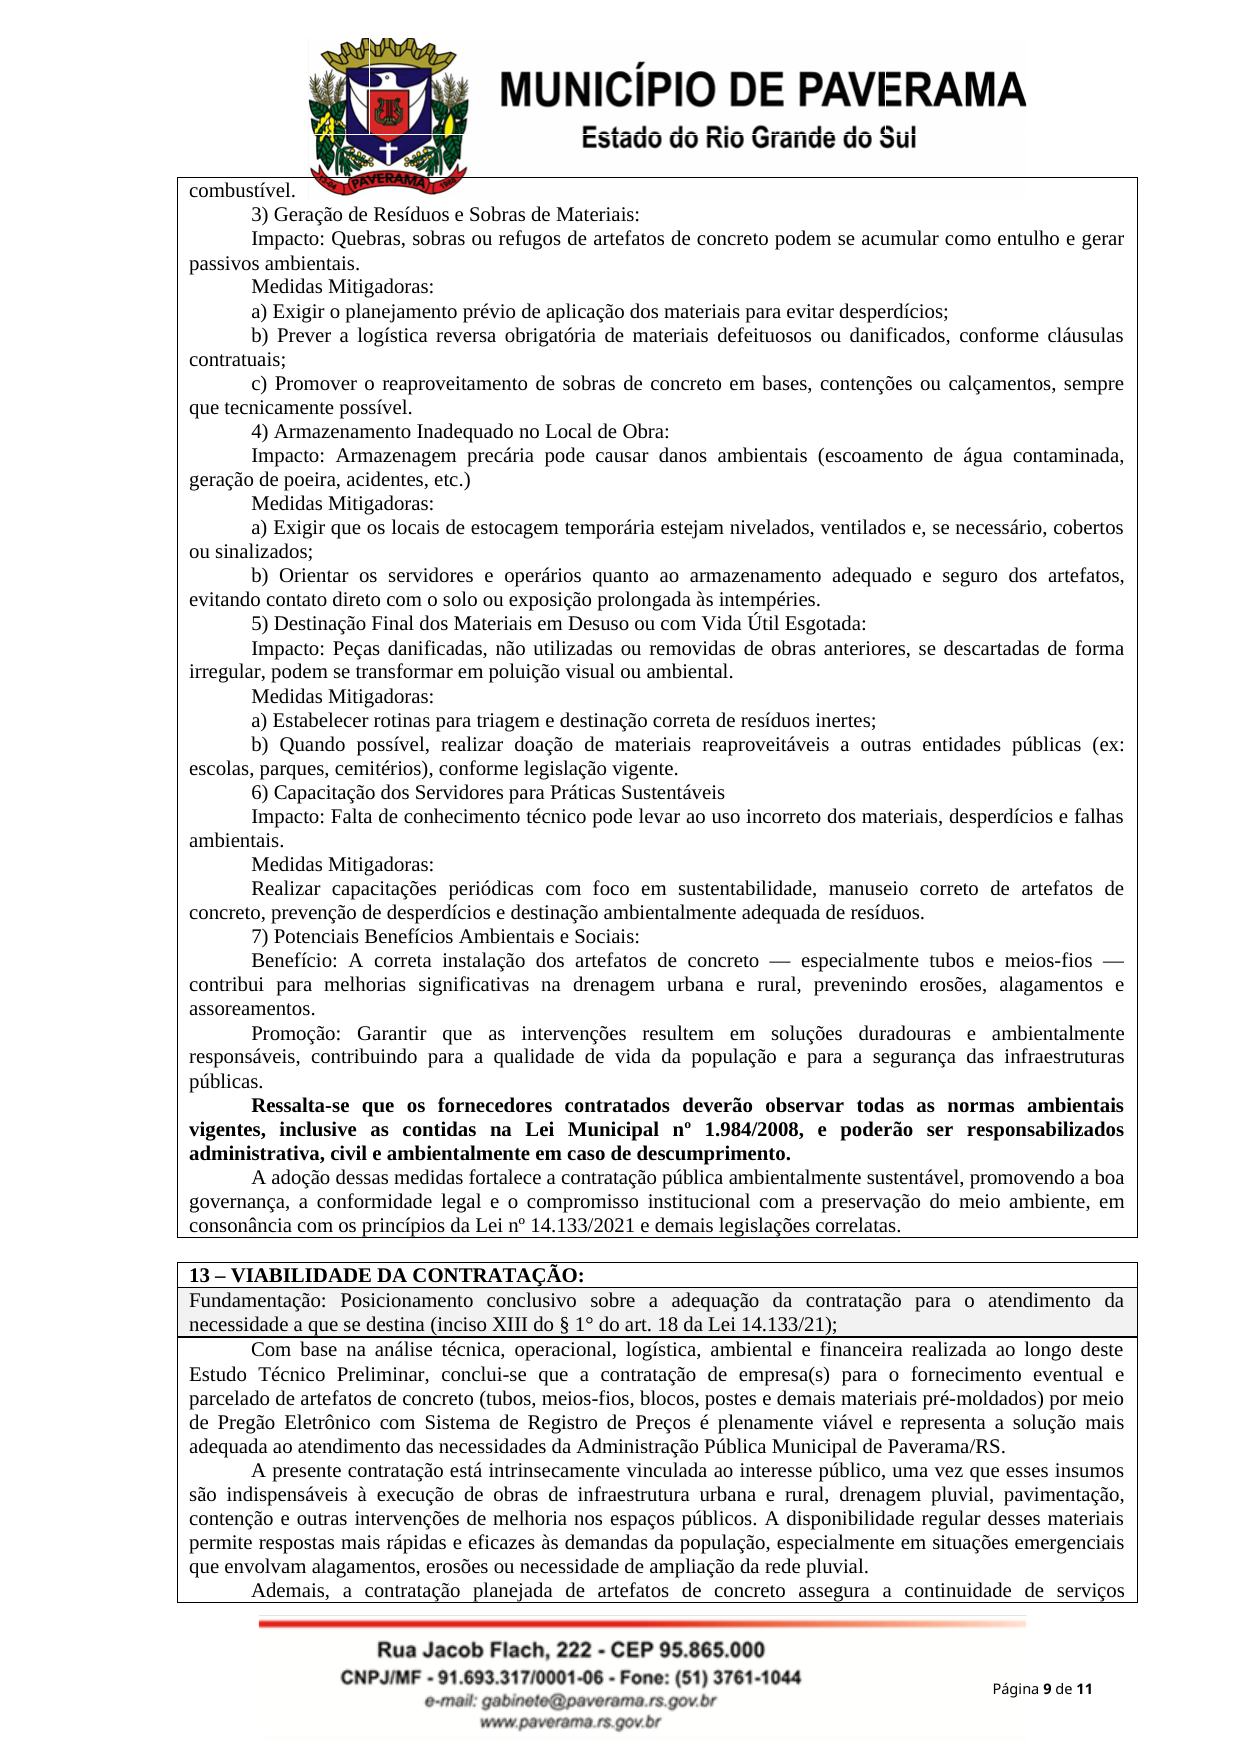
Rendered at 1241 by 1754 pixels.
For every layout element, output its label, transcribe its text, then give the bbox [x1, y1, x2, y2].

picture [886, 38, 1027, 134]
table_cell Fundamentação: Posicionamento conclusivo sobre a adequação da contratação para o atendimento da necessidade a que se destina (inciso XIII do § 1° do art. 18 da Lei 14.133/21); [178, 1288, 1137, 1336]
picture [258, 1614, 1033, 1743]
picture [370, 38, 885, 134]
table_header 13 – VIABILIDADE DA CONTRATAÇÃO: [178, 1263, 1137, 1287]
picture [308, 135, 1027, 177]
picture [308, 38, 369, 134]
